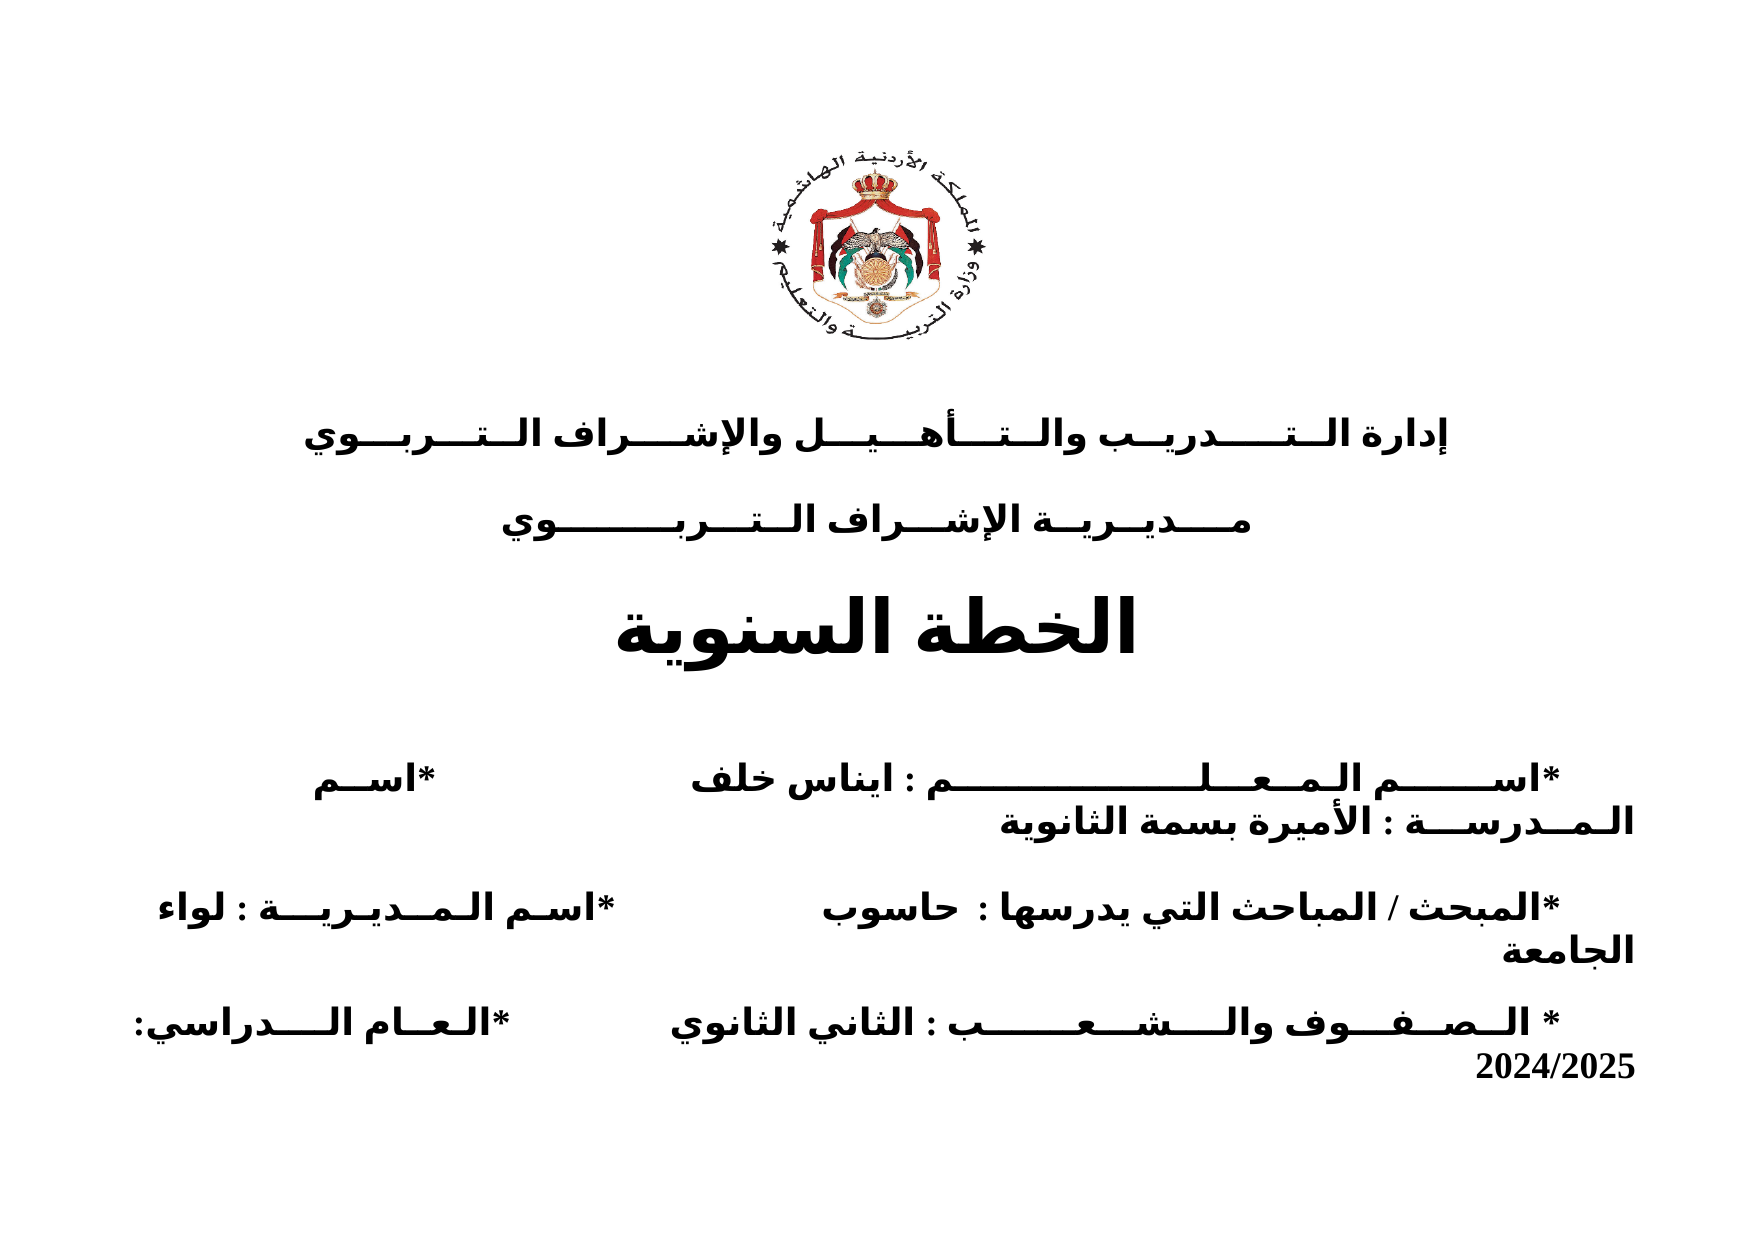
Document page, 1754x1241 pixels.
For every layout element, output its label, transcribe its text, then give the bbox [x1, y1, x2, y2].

text *المبحث / المباحث التي يدرسها : حاسوب *اسـم الـمــديـريـــة : لواء الجامعة [118, 886, 1636, 972]
text إدارة الــتـــــدريــب والــتـــأهـــيـــل والإشــــراف الــتـــربـــوي [118, 411, 1636, 454]
text * الــصــفـــوف والــــشـــعـــــــب : الثاني الثانوي *الـعــام الــــدراسي: 2024/2025 [118, 1001, 1636, 1087]
text *اســـــــم الـمــعـــلـــــــــــــــــــم : ايناس خلف *اســم الـمــدرســـة : الأميرة بسمة الثانوية [118, 756, 1636, 842]
picture [741, 122, 1013, 368]
text الخطة السنوية [118, 584, 1636, 670]
text مــــديــريــة الإشـــراف الــتـــربـــــــــوي [118, 497, 1636, 541]
